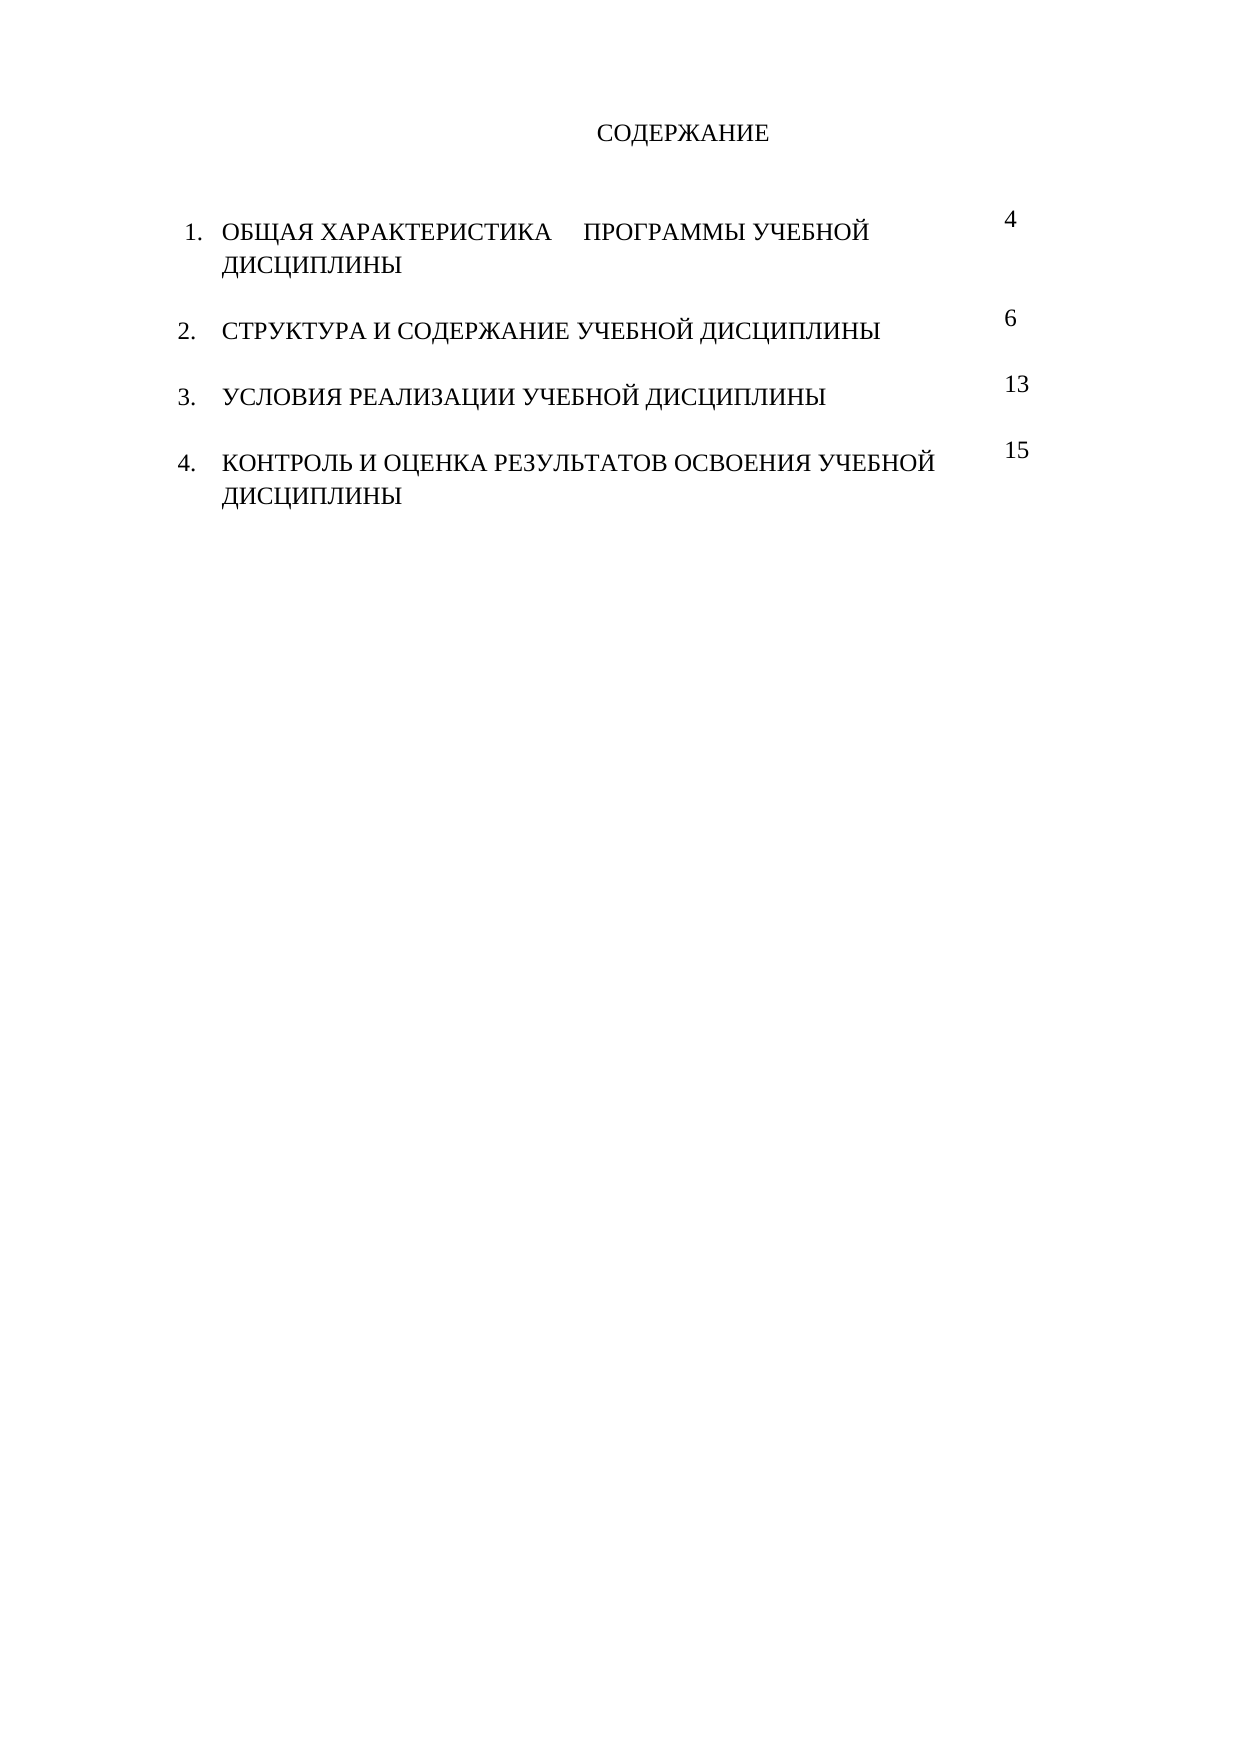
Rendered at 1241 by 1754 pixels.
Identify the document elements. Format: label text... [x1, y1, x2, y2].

table_cell 6 [947, 303, 1140, 369]
table_cell 13 [947, 369, 1140, 435]
table_cell УСЛОВИЯ РЕАЛИЗАЦИИ УЧЕБНОЙ ДИСЦИПЛИНЫ [166, 369, 947, 435]
table_cell 15 [947, 435, 1140, 534]
table_header 4 [947, 204, 1140, 303]
table_header ОБЩАЯ ХАРАКТЕРИСТИКА ПРОГРАММЫ УЧЕБНОЙ ДИСЦИПЛИНЫ [166, 204, 947, 303]
text СОДЕРЖАНИЕ [214, 118, 1152, 147]
table_cell КОНТРОЛЬ И ОЦЕНКА РЕЗУЛЬТАТОВ ОСВОЕНИЯ УЧЕБНОЙ ДИСЦИПЛИНЫ [166, 435, 947, 534]
table_cell СТРУКТУРА И СОДЕРЖАНИЕ УЧЕБНОЙ ДИСЦИПЛИНЫ [166, 303, 947, 369]
